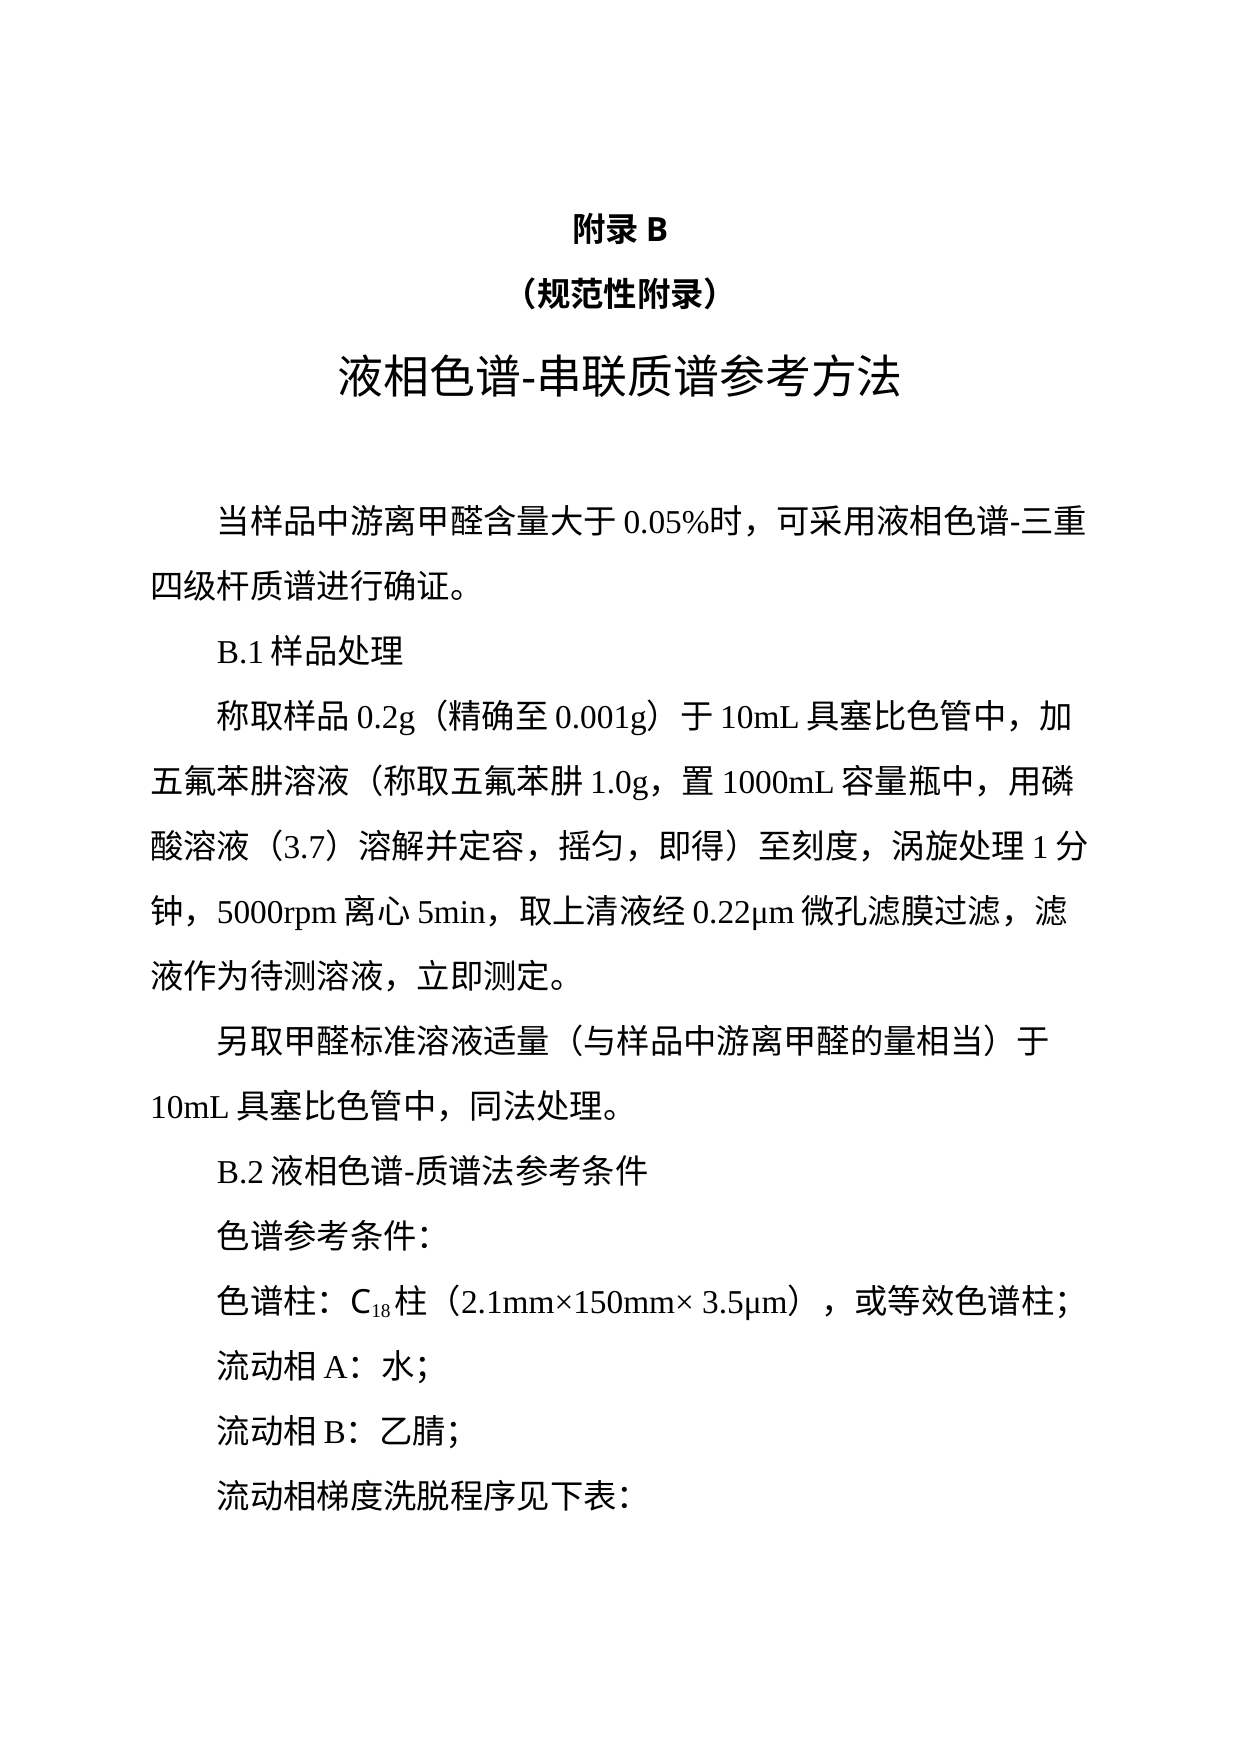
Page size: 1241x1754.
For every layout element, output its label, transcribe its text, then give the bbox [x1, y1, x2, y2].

text 称取样品0.2g（精确至0.001g）于10mL具塞比色管中，加五氟苯肼溶液（称取五氟苯肼1.0g，置1000mL容量瓶中，用磷酸溶液（3.7）溶解并定容，摇匀，即得）至刻度，涡旋处理1分钟，5000rpm离心5min，取上清液经0.22μm微孔滤膜过滤，滤液作为待测溶液，立即测定。 [150, 682, 1090, 1007]
text 色谱柱：C18柱（2.1mm×150mm× 3.5μm），或等效色谱柱； [150, 1267, 1090, 1332]
text 另取甲醛标准溶液适量（与样品中游离甲醛的量相当）于10mL具塞比色管中，同法处理。 [150, 1007, 1090, 1137]
text 附录B [150, 194, 1090, 259]
text 液相色谱-串联质谱参考方法 [150, 324, 1090, 422]
text 流动相梯度洗脱程序见下表： [150, 1462, 1090, 1527]
text 流动相B：乙腈； [150, 1397, 1090, 1462]
text 当样品中游离甲醛含量大于0.05%时，可采用液相色谱-三重四级杆质谱进行确证。 [150, 487, 1090, 617]
text B.1样品处理 [150, 617, 1090, 682]
text （规范性附录） [150, 259, 1090, 324]
text 色谱参考条件： [150, 1202, 1090, 1267]
text B.2液相色谱-质谱法参考条件 [150, 1137, 1090, 1202]
text 流动相A：水； [150, 1332, 1090, 1397]
